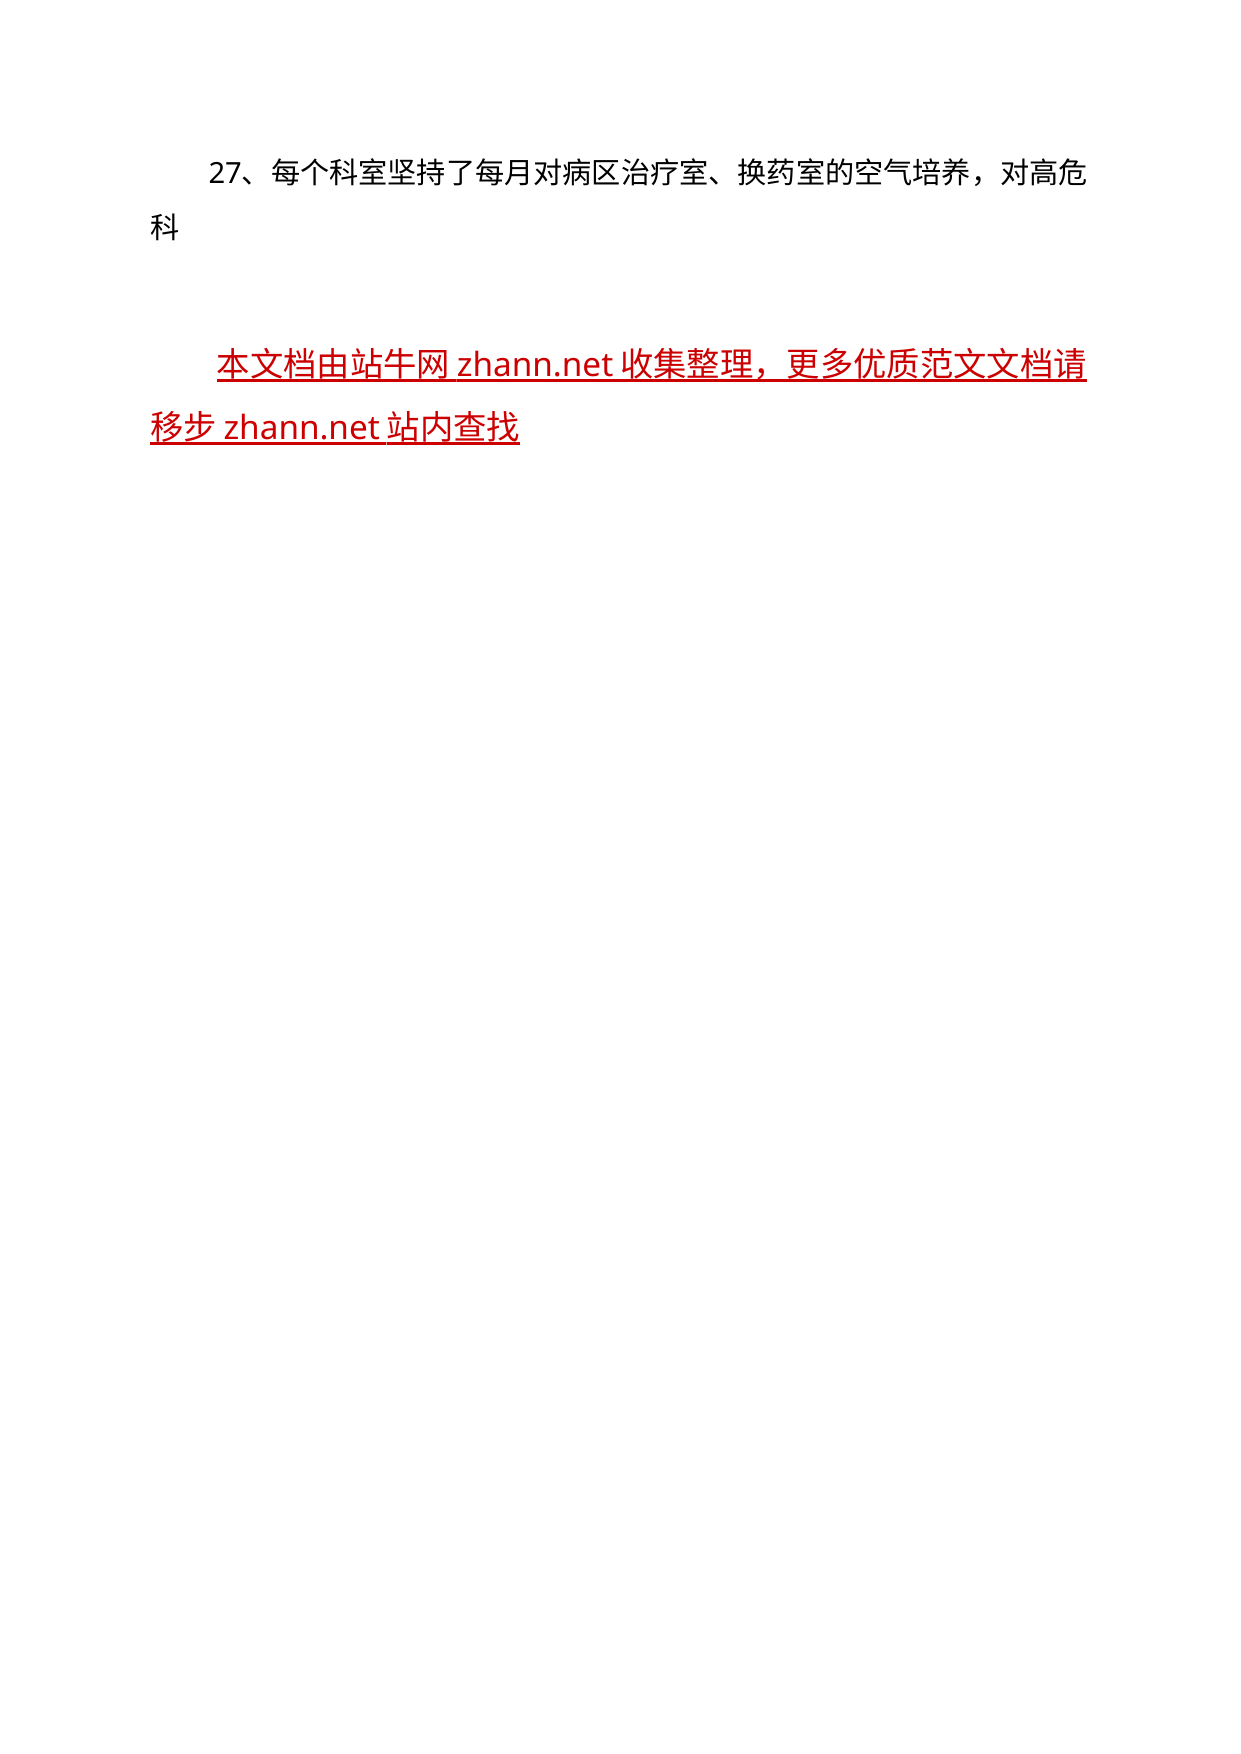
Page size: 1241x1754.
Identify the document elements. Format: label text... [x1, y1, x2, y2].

text 本文档由站牛网zhann.net收集整理，更多优质范文文档请移步zhann.net站内查找 [150, 338, 1090, 449]
text 27、每个科室坚持了每月对病区治疗室、换药室的空气培养，对高危科 [150, 150, 1090, 247]
